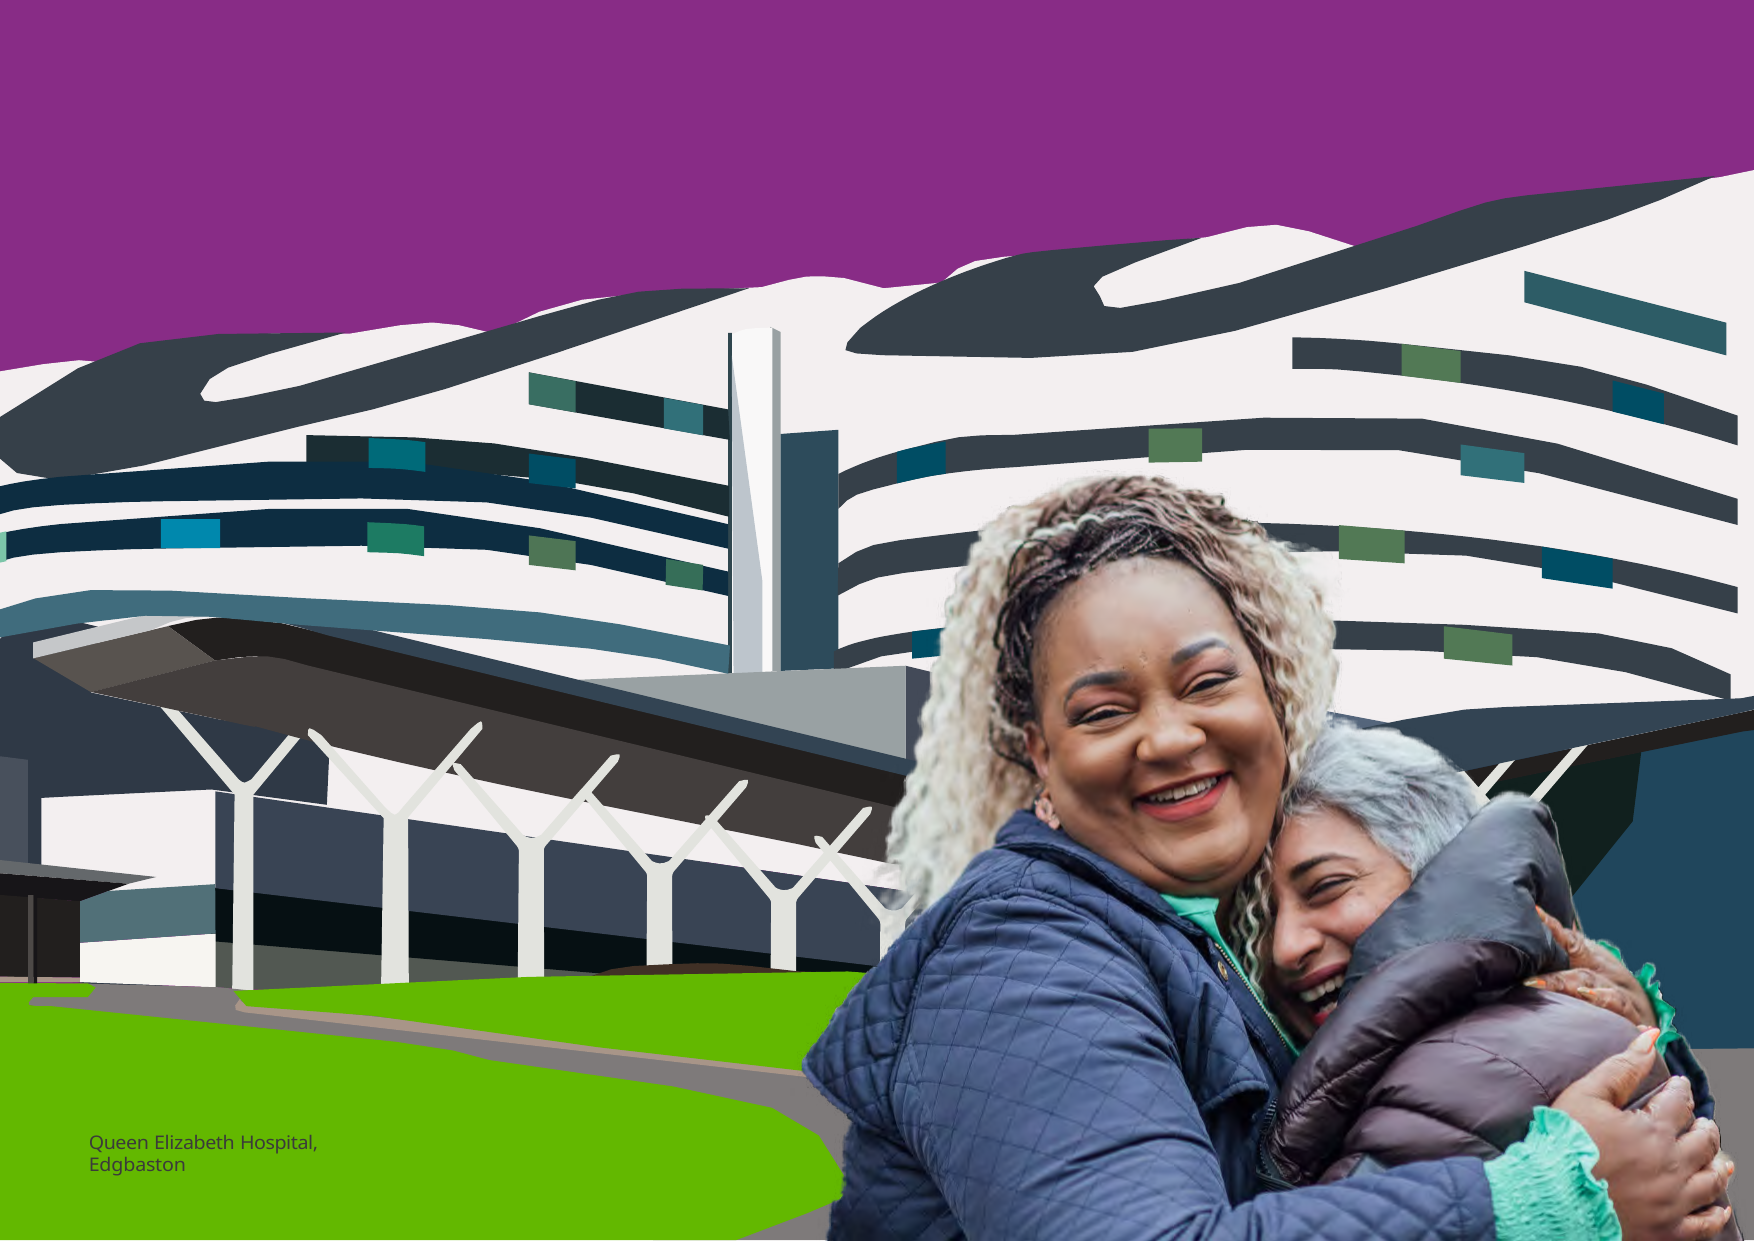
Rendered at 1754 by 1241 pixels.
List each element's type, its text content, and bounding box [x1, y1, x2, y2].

picture [150, 330, 1754, 1241]
text Queen Elizabeth Hospital, Edgbaston [88, 1131, 150, 1177]
